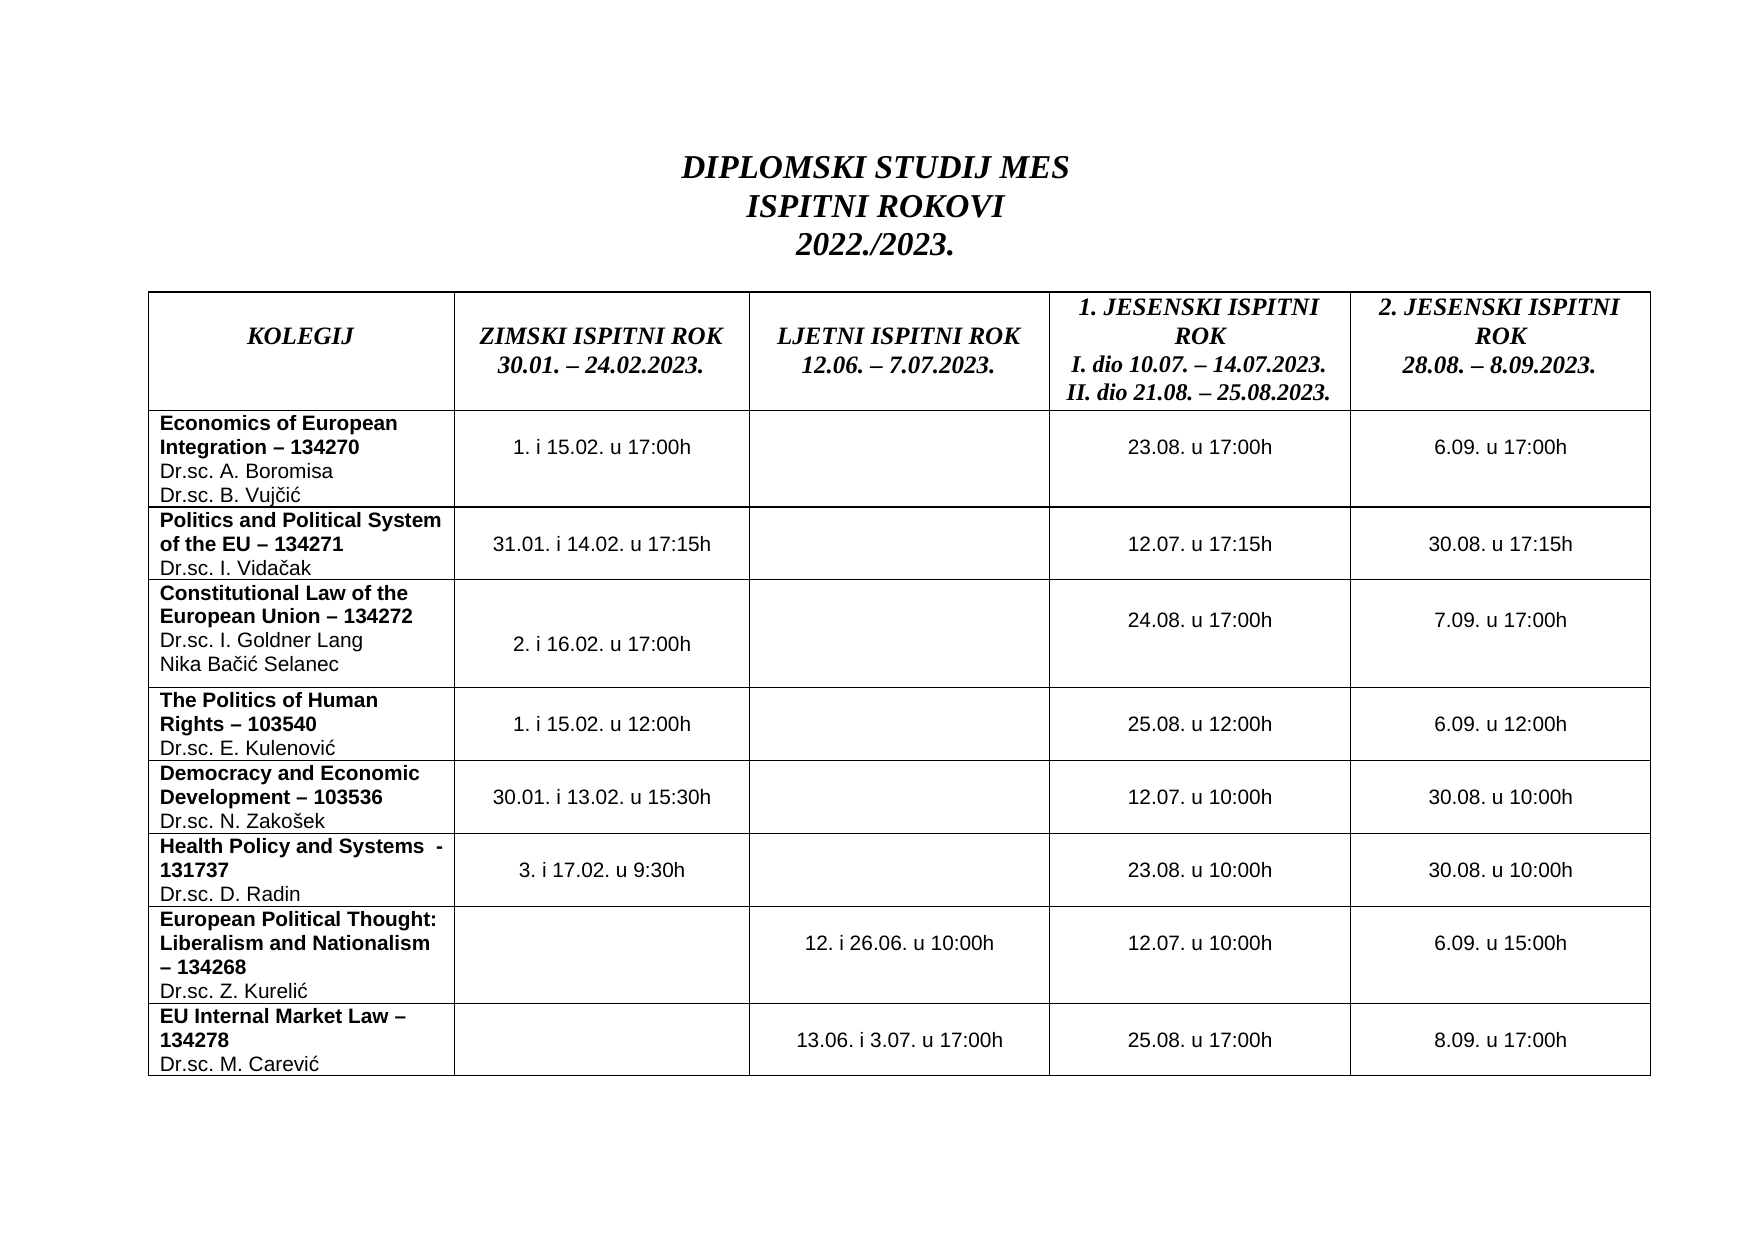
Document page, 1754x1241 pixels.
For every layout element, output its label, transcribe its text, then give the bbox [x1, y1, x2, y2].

table_cell [455, 907, 749, 1002]
table_cell 12. i 26.06. u 10:00h [750, 907, 1049, 1002]
table_cell Constitutional Law of the European Union – 134272 Dr.sc. I. Goldner Lang Nika Bačić Selanec [149, 580, 454, 687]
table_cell 6.09. u 15:00h [1351, 907, 1650, 1002]
table_cell 25.08. u 17:00h [1050, 1004, 1350, 1075]
table_cell 23.08. u 17:00h [1050, 411, 1350, 506]
table_cell 2. i 16.02. u 17:00h [455, 580, 749, 687]
table_cell [750, 411, 1049, 506]
text ISPITNI ROKOVI [148, 186, 1606, 224]
table_cell European Political Thought: Liberalism and Nationalism – 134268 Dr.sc. Z. Kurelić [149, 907, 454, 1002]
table_cell 1. i 15.02. u 17:00h [455, 411, 749, 506]
table_cell 7.09. u 17:00h [1351, 580, 1650, 687]
table_cell [750, 580, 1049, 687]
table_cell [750, 508, 1049, 579]
table_header 1. JESENSKI ISPITNI ROK I. dio 10.07. – 14.07.2023. II. dio 21.08. – 25.08.2023. [1050, 293, 1350, 409]
table_cell 6.09. u 12:00h [1351, 688, 1650, 760]
table_cell 30.08. u 10:00h [1351, 761, 1650, 833]
text DIPLOMSKI STUDIJ MES [148, 148, 1606, 186]
table_header 2. JESENSKI ISPITNI ROK 28.08. – 8.09.2023. [1351, 293, 1650, 409]
table_cell 1. i 15.02. u 12:00h [455, 688, 749, 760]
table_cell 25.08. u 12:00h [1050, 688, 1350, 760]
table_cell 30.08. u 10:00h [1351, 834, 1650, 906]
table_cell 24.08. u 17:00h [1050, 580, 1350, 687]
table_cell [750, 834, 1049, 906]
text 2022./2023. [148, 224, 1606, 263]
table_header KOLEGIJ [149, 293, 454, 409]
table_cell [455, 1004, 749, 1075]
table_cell 12.07. u 17:15h [1050, 508, 1350, 579]
table_header LJETNI ISPITNI ROK 12.06. – 7.07.2023. [750, 293, 1049, 409]
table_cell The Politics of Human Rights – 103540 Dr.sc. E. Kulenović [149, 688, 454, 760]
table_cell 12.07. u 10:00h [1050, 907, 1350, 1002]
table_header ZIMSKI ISPITNI ROK 30.01. – 24.02.2023. [455, 293, 749, 409]
table_cell 3. i 17.02. u 9:30h [455, 834, 749, 906]
table_cell EU Internal Market Law – 134278 Dr.sc. M. Carević [149, 1004, 454, 1075]
table_cell 12.07. u 10:00h [1050, 761, 1350, 833]
table_cell [750, 761, 1049, 833]
table_cell 6.09. u 17:00h [1351, 411, 1650, 506]
table_cell [750, 688, 1049, 760]
table_cell 13.06. i 3.07. u 17:00h [750, 1004, 1049, 1075]
table_cell 30.01. i 13.02. u 15:30h [455, 761, 749, 833]
table_cell 30.08. u 17:15h [1351, 508, 1650, 579]
table_cell 23.08. u 10:00h [1050, 834, 1350, 906]
table_cell Democracy and Economic Development – 103536 Dr.sc. N. Zakošek [149, 761, 454, 833]
table_cell Health Policy and Systems - 131737 Dr.sc. D. Radin [149, 834, 454, 906]
table_cell Politics and Political System of the EU – 134271 Dr.sc. I. Vidačak [149, 508, 454, 579]
table_cell 8.09. u 17:00h [1351, 1004, 1650, 1075]
table_cell Economics of European Integration – 134270 Dr.sc. A. Boromisa Dr.sc. B. Vujčić [149, 411, 454, 506]
table_cell 31.01. i 14.02. u 17:15h [455, 508, 749, 579]
